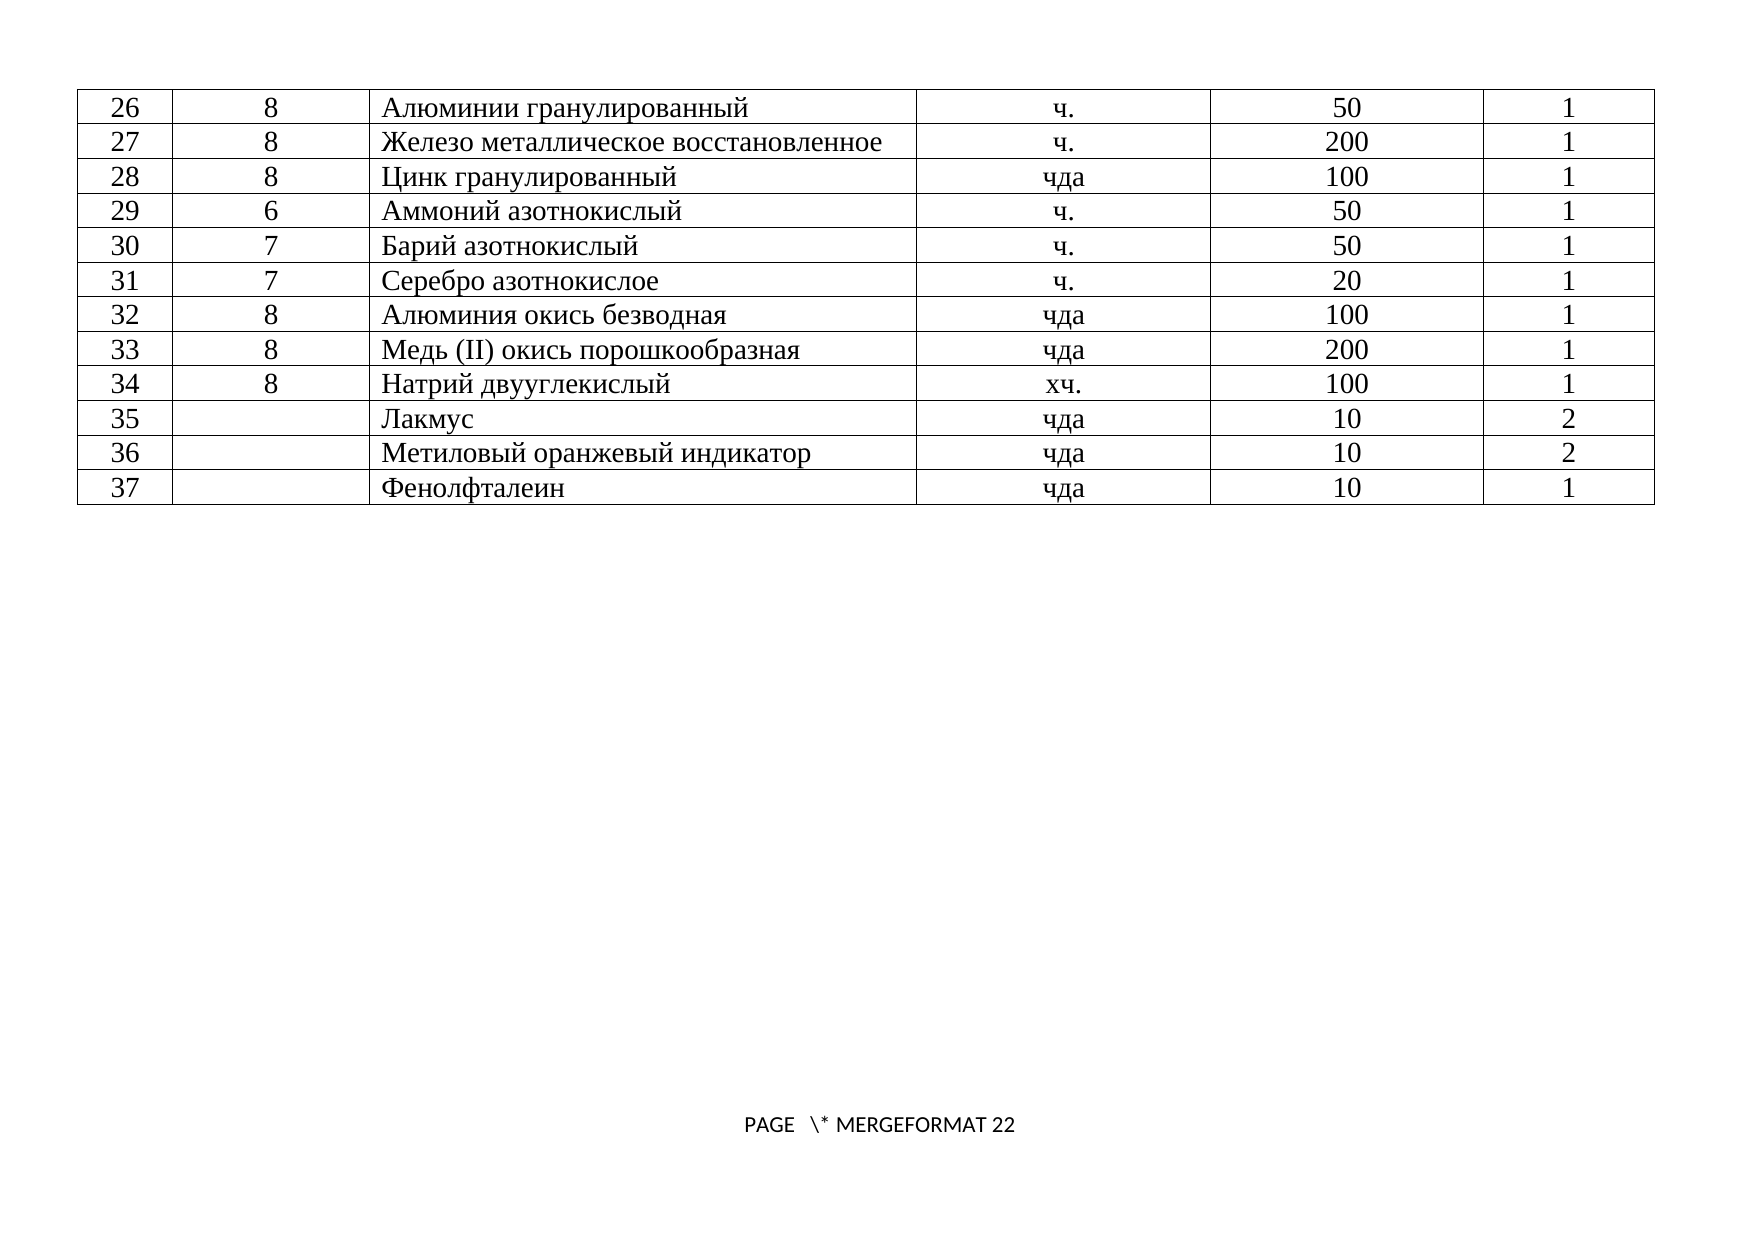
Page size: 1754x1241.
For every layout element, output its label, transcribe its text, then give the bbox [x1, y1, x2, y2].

table_cell [173, 470, 369, 504]
table_cell 8 [173, 124, 369, 158]
table_cell Аммоний азотнокислый [370, 194, 916, 227]
table_cell хч. [917, 366, 1210, 400]
table_cell 36 [78, 436, 172, 469]
table_cell 7 [173, 228, 369, 262]
table_cell ч. [917, 194, 1210, 227]
table_cell 6 [173, 194, 369, 227]
table_cell Алюминии гранулированный [370, 90, 916, 123]
table_cell 8 [173, 297, 369, 331]
table_cell 33 [78, 332, 172, 365]
table_cell Железо металлическое восстановленное [370, 124, 916, 158]
table_cell 1 [1484, 263, 1654, 296]
table_cell 1 [1484, 90, 1654, 123]
table_cell 32 [78, 297, 172, 331]
table_cell 200 [1211, 124, 1483, 158]
table_cell чда [917, 332, 1210, 365]
table_cell 2 [1484, 436, 1654, 469]
table_cell чда [917, 470, 1210, 504]
table_cell ч. [917, 124, 1210, 158]
table_cell чда [917, 436, 1210, 469]
table_cell Фенолфталеин [370, 470, 916, 504]
table_cell 1 [1484, 124, 1654, 158]
table_cell 29 [78, 194, 172, 227]
table_cell чда [917, 297, 1210, 331]
table_cell 1 [1484, 366, 1654, 400]
table_cell Цинк гранулированный [370, 159, 916, 192]
table_cell Алюминия окись безводная [370, 297, 916, 331]
table_cell 10 [1211, 470, 1483, 504]
table_cell 100 [1211, 366, 1483, 400]
table_cell Барий азотнокислый [370, 228, 916, 262]
table_cell 1 [1484, 332, 1654, 365]
table_cell 28 [78, 159, 172, 192]
table_cell 37 [78, 470, 172, 504]
table_cell Натрий двууглекислый [370, 366, 916, 400]
table_cell 1 [1484, 297, 1654, 331]
table_cell Серебро азотнокислое [370, 263, 916, 296]
table_cell 31 [78, 263, 172, 296]
table_cell 200 [1211, 332, 1483, 365]
table_cell [173, 436, 369, 469]
table_cell ч. [917, 263, 1210, 296]
table_cell 100 [1211, 159, 1483, 192]
table_cell 1 [1484, 470, 1654, 504]
table_cell 8 [173, 90, 369, 123]
table_cell 7 [173, 263, 369, 296]
table_cell 10 [1211, 436, 1483, 469]
table_cell 50 [1211, 228, 1483, 262]
table_cell 20 [1211, 263, 1483, 296]
table_cell ч. [917, 90, 1210, 123]
table_cell Лакмус [370, 401, 916, 434]
table_cell чда [917, 401, 1210, 434]
table_cell 50 [1211, 194, 1483, 227]
table_cell 50 [1211, 90, 1483, 123]
table_cell Медь (II) окись порошкообразная [370, 332, 916, 365]
table_cell 10 [1211, 401, 1483, 434]
table_cell чда [917, 159, 1210, 192]
table_cell 8 [173, 366, 369, 400]
table_cell 2 [1484, 401, 1654, 434]
table_cell [173, 401, 369, 434]
table_cell Метиловый оранжевый индикатор [370, 436, 916, 469]
table_cell 26 [78, 90, 172, 123]
table_cell 1 [1484, 228, 1654, 262]
table_cell ч. [917, 228, 1210, 262]
table_cell 35 [78, 401, 172, 434]
table_cell 27 [78, 124, 172, 158]
table_cell 1 [1484, 194, 1654, 227]
table_cell 8 [173, 332, 369, 365]
table_cell 30 [78, 228, 172, 262]
table_cell 34 [78, 366, 172, 400]
table_cell 1 [1484, 159, 1654, 192]
table_cell 100 [1211, 297, 1483, 331]
table_cell 8 [173, 159, 369, 192]
